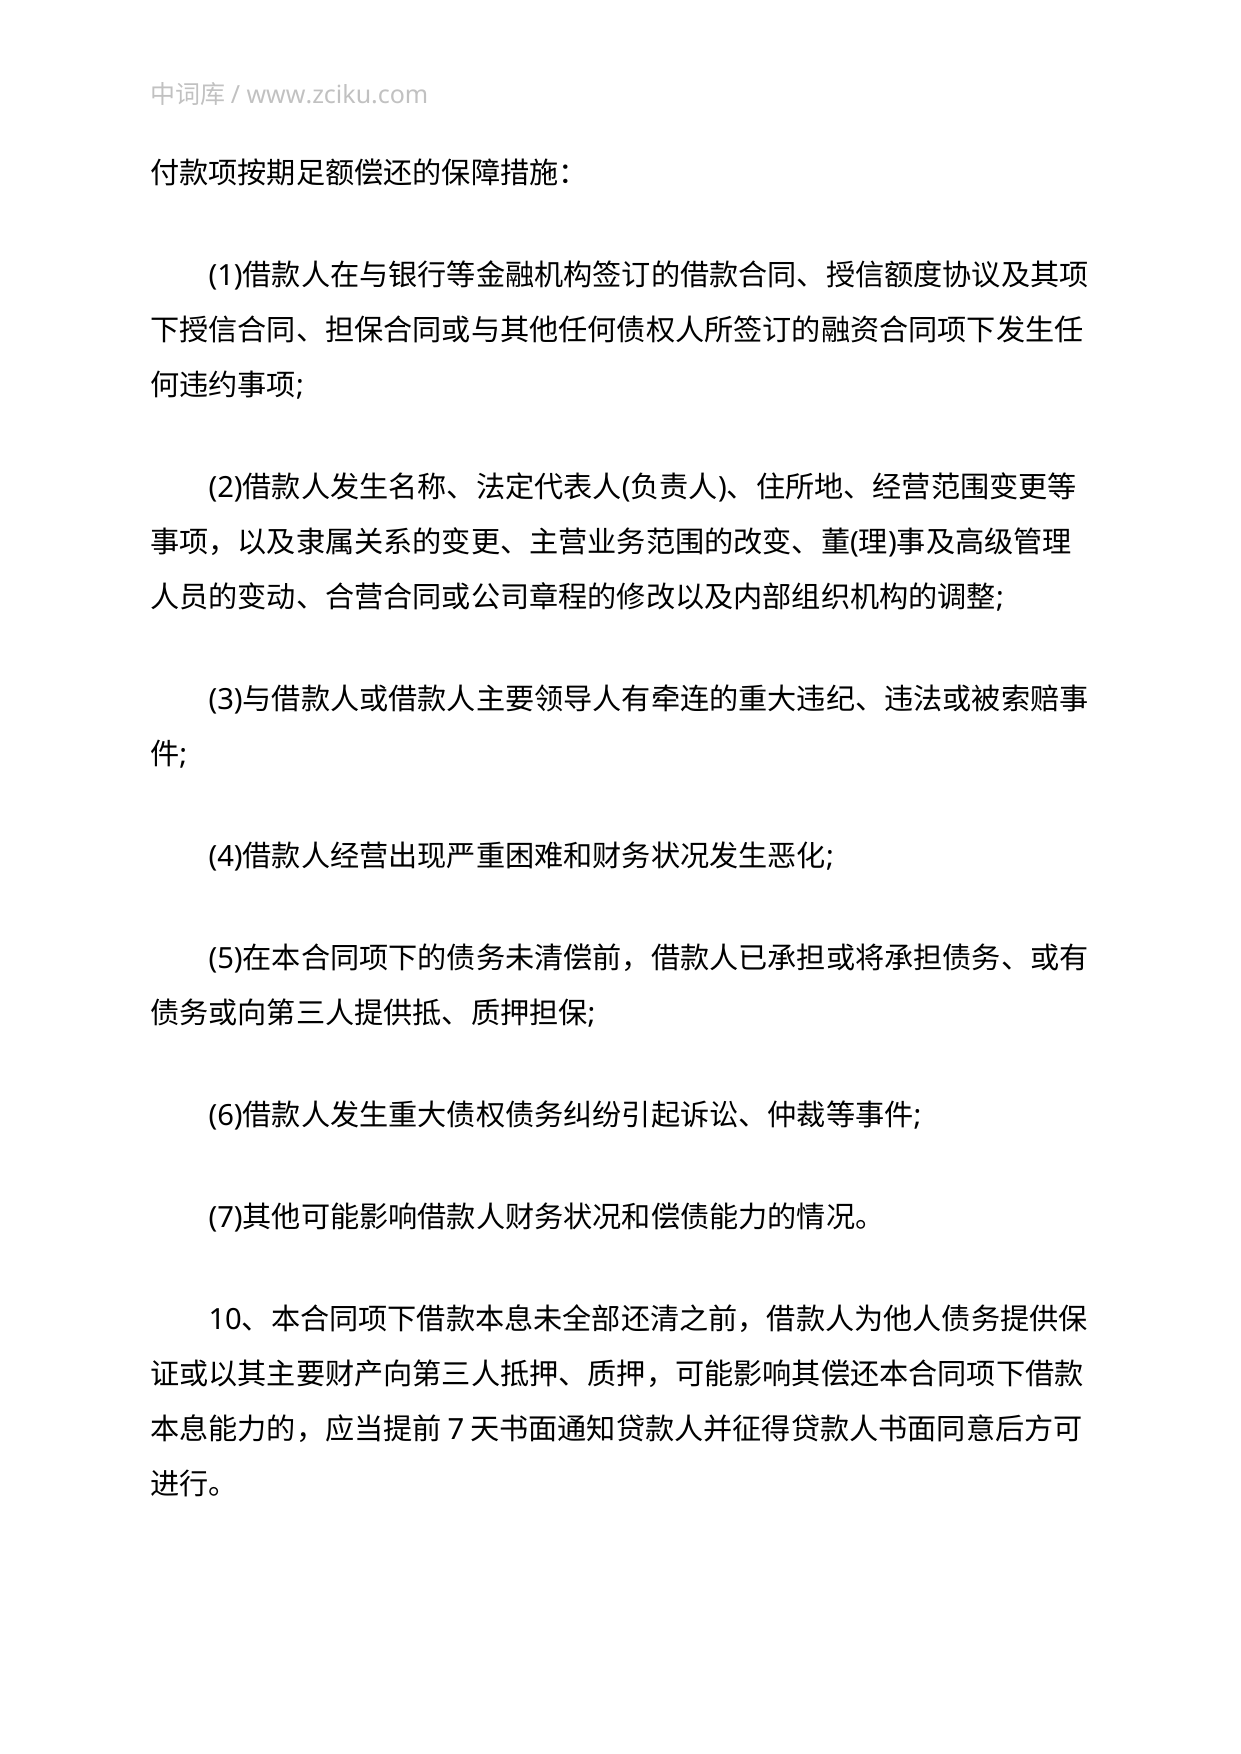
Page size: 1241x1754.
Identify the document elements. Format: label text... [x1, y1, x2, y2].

text (2)借款人发生名称、法定代表人(负责人)、住所地、经营范围变更等事项，以及隶属关系的变更、主营业务范围的改变、董(理)事及高级管理人员的变动、合营合同或公司章程的修改以及内部组织机构的调整; [150, 464, 1090, 616]
text (5)在本合同项下的债务未清偿前，借款人已承担或将承担债务、或有债务或向第三人提供抵、质押担保; [150, 934, 1090, 1032]
text (7)其他可能影响借款人财务状况和偿债能力的情况。 [150, 1193, 1090, 1236]
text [150, 150, 1090, 192]
text (4)借款人经营出现严重困难和财务状况发生恶化; [150, 833, 1090, 875]
text (6)借款人发生重大债权债务纠纷引起诉讼、仲裁等事件; [150, 1092, 1090, 1134]
text (1)借款人在与银行等金融机构签订的借款合同、授信额度协议及其项下授信合同、担保合同或与其他任何债权人所签订的融资合同项下发生任何违约事项; [150, 252, 1090, 404]
text 10、本合同项下借款本息未全部还清之前，借款人为他人债务提供保证或以其主要财产向第三人抵押、质押，可能影响其偿还本合同项下借款本息能力的，应当提前7天书面通知贷款人并征得贷款人书面同意后方可进行。 [150, 1296, 1090, 1503]
text (3)与借款人或借款人主要领导人有牵连的重大违纪、违法或被索赔事件; [150, 676, 1090, 773]
